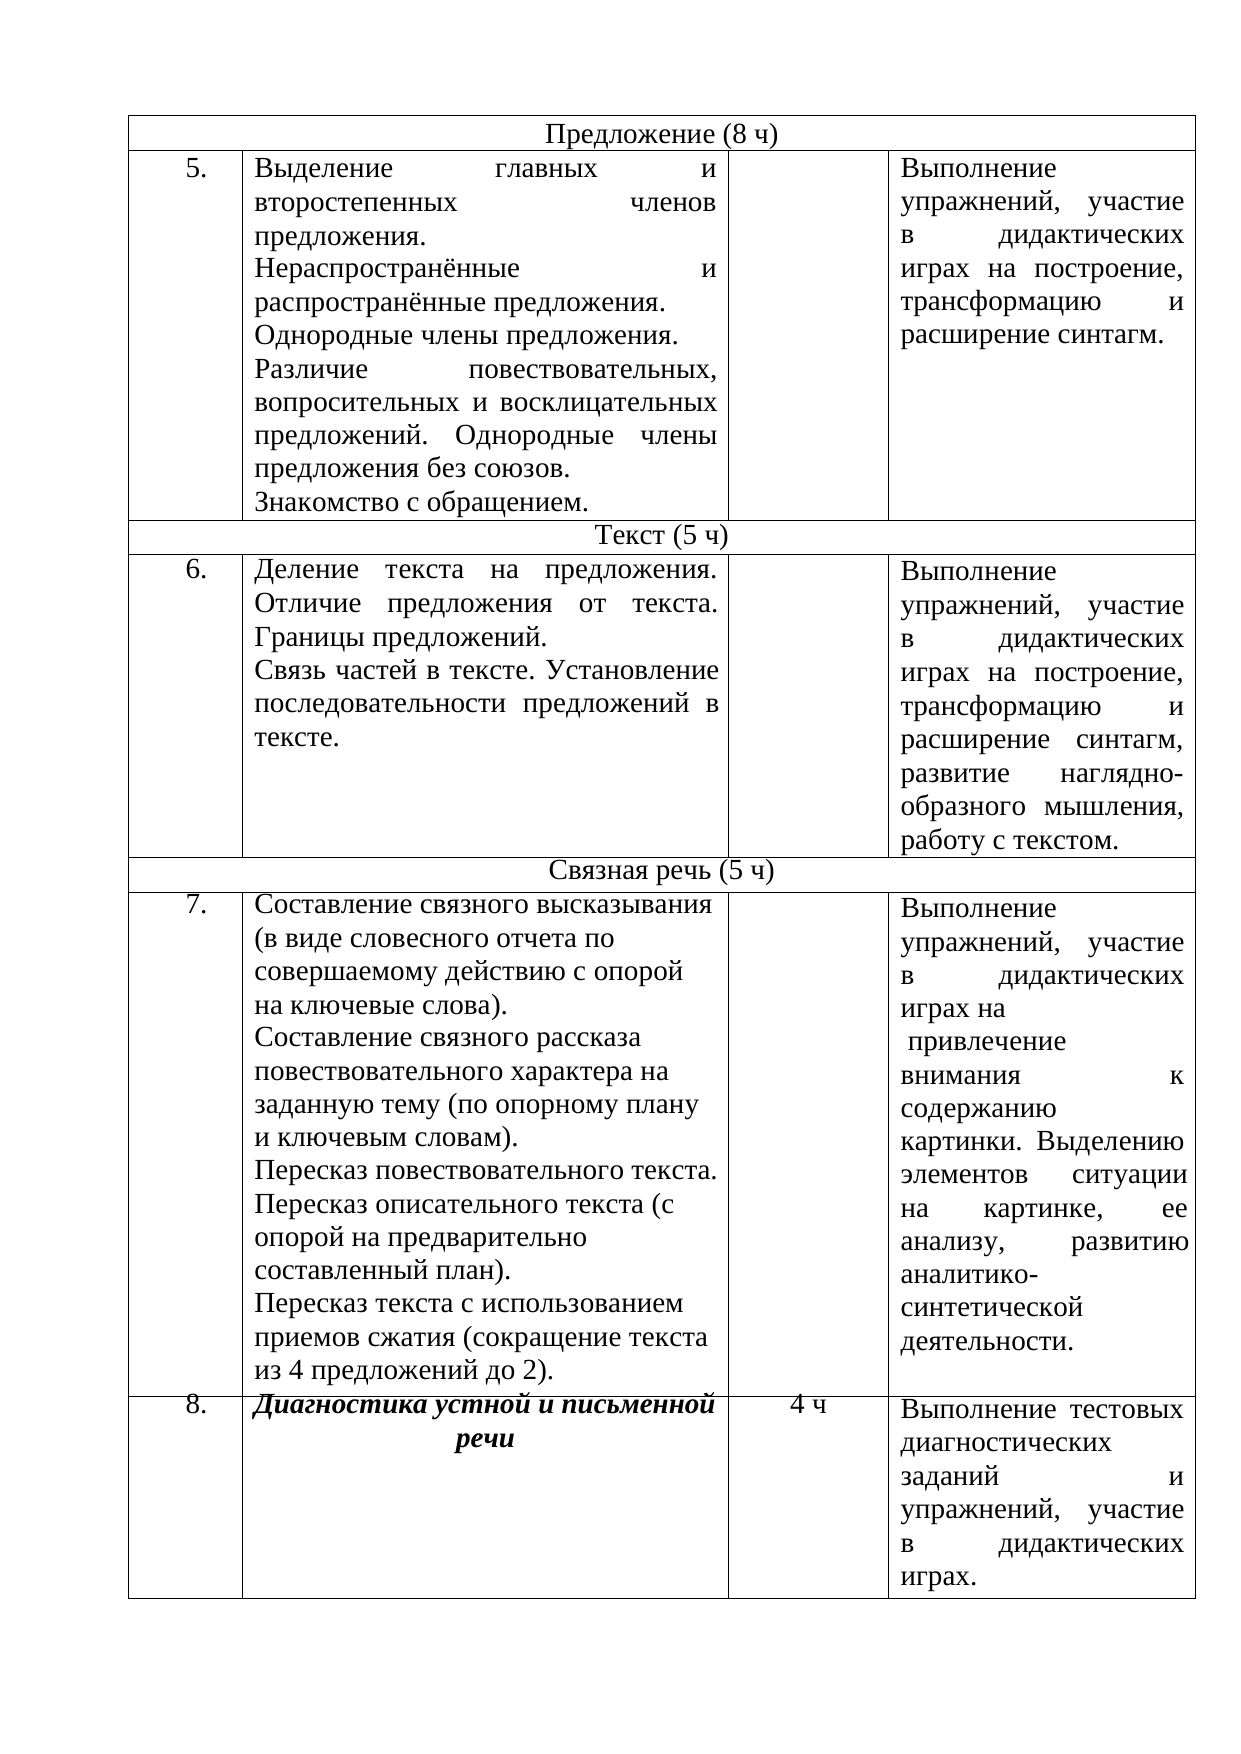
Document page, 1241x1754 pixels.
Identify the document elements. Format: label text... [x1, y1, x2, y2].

text 8. Диагностика устной и письменной 4 ч речи [185, 1387, 834, 1454]
text Текст (5 ч) 6. Деление текста на предложения. [185, 517, 736, 585]
text Выполнение упражнений, участие в дидактических играх на построение, трансформацию и расширение синтагм. [900, 151, 1192, 350]
text (в виде словесного отчета по совершаемому действию с опорой на ключевые слова). [254, 921, 689, 1020]
text Связная речь (5 ч) 7. Составление связного высказывания [185, 852, 782, 920]
text Связь частей в тексте. Установление последовательности предложений в тексте. [254, 653, 719, 752]
text Составление связного рассказа повествовательного характера на заданную тему (по опорному плану и ключевым словам). [254, 1020, 706, 1153]
text Пересказ текста с использованием приемов сжатия (сокращение текста из 4 предложений до 2). [254, 1286, 714, 1386]
text Предложение (8 ч) 5. Выделение главных и [185, 116, 786, 184]
text второстепенных членов предложения. [254, 184, 724, 251]
text Выполнение упражнений, участие в дидактических играх на построение, трансформацию и расширение синтагм, развитие наглядно-образного мышления, работу с текстом. [900, 553, 1192, 855]
text Выполнение упражнений, участие в дидактических играх на [900, 891, 1192, 1024]
text Выполнение тестовых диагностических заданий и упражнений, участие в дидактических играх. [900, 1391, 1192, 1592]
text Пересказ повествовательного текста. Пересказ описательного текста (с опорой на предварительно составленный план). [254, 1153, 723, 1286]
text Нераспространённые и распространённые предложения. Однородные члены предложения. Различие повествовательных, вопросительных и восклицательных предложений. Однородные члены предложения без союзов. Знакомство с обращением. [254, 251, 724, 517]
text Отличие предложения от текста. Границы предложений. [254, 586, 724, 653]
text привлечение внимания к содержанию картинки. Выделению элементов ситуации на картинке, ее анализу, развитию аналитико-синтетической деятельности. [900, 1024, 1192, 1356]
